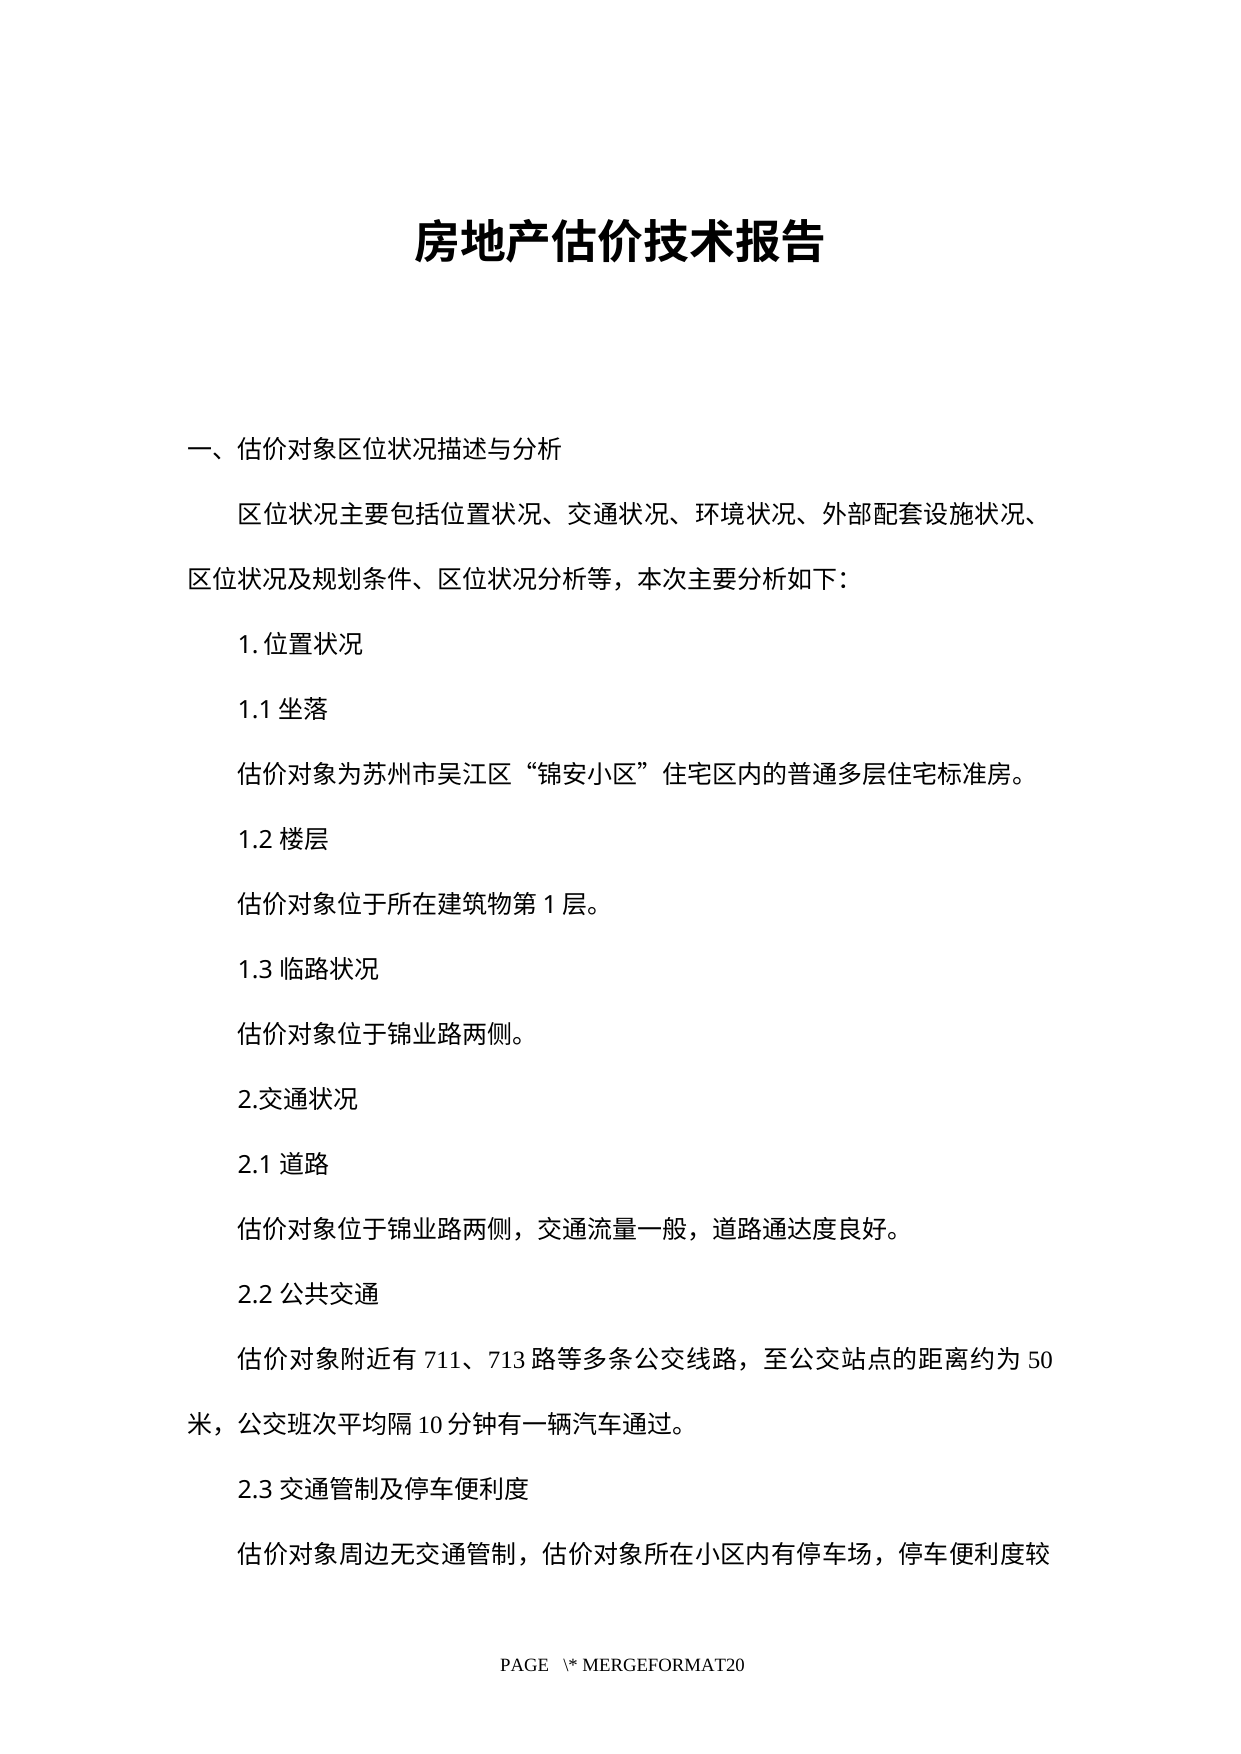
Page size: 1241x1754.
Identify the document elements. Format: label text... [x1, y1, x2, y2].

text 估价对象位于锦业路两侧，交通流量一般，道路通达度良好。 [187, 1195, 1053, 1260]
text 1.1坐落 [187, 675, 1053, 740]
subtitle 房地产估价技术报告 [187, 190, 1053, 287]
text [187, 1520, 1053, 1585]
text 估价对象附近有711、713路等多条公交线路，至公交站点的距离约为50米，公交班次平均隔10分钟有一辆汽车通过。 [187, 1325, 1053, 1455]
text 估价对象为苏州市吴江区“锦安小区”住宅区内的普通多层住宅标准房。 [187, 740, 1053, 805]
text 估价对象位于锦业路两侧。 [187, 1000, 1053, 1065]
text 1.3 临路状况 [187, 935, 1053, 1000]
text 2.2 公共交通 [187, 1260, 1053, 1325]
text 一、估价对象区位状况描述与分析 [187, 415, 1053, 480]
text 1. 位置状况 [187, 610, 1053, 675]
text 区位状况主要包括位置状况、交通状况、环境状况、外部配套设施状况、区位状况及规划条件、区位状况分析等，本次主要分析如下： [187, 480, 1053, 610]
text 2.3 交通管制及停车便利度 [187, 1455, 1053, 1520]
text 1.2 楼层 [187, 805, 1053, 870]
text 2.1 道路 [187, 1130, 1053, 1195]
text 估价对象位于所在建筑物第1层。 [187, 870, 1053, 935]
text 2.交通状况 [187, 1065, 1053, 1130]
